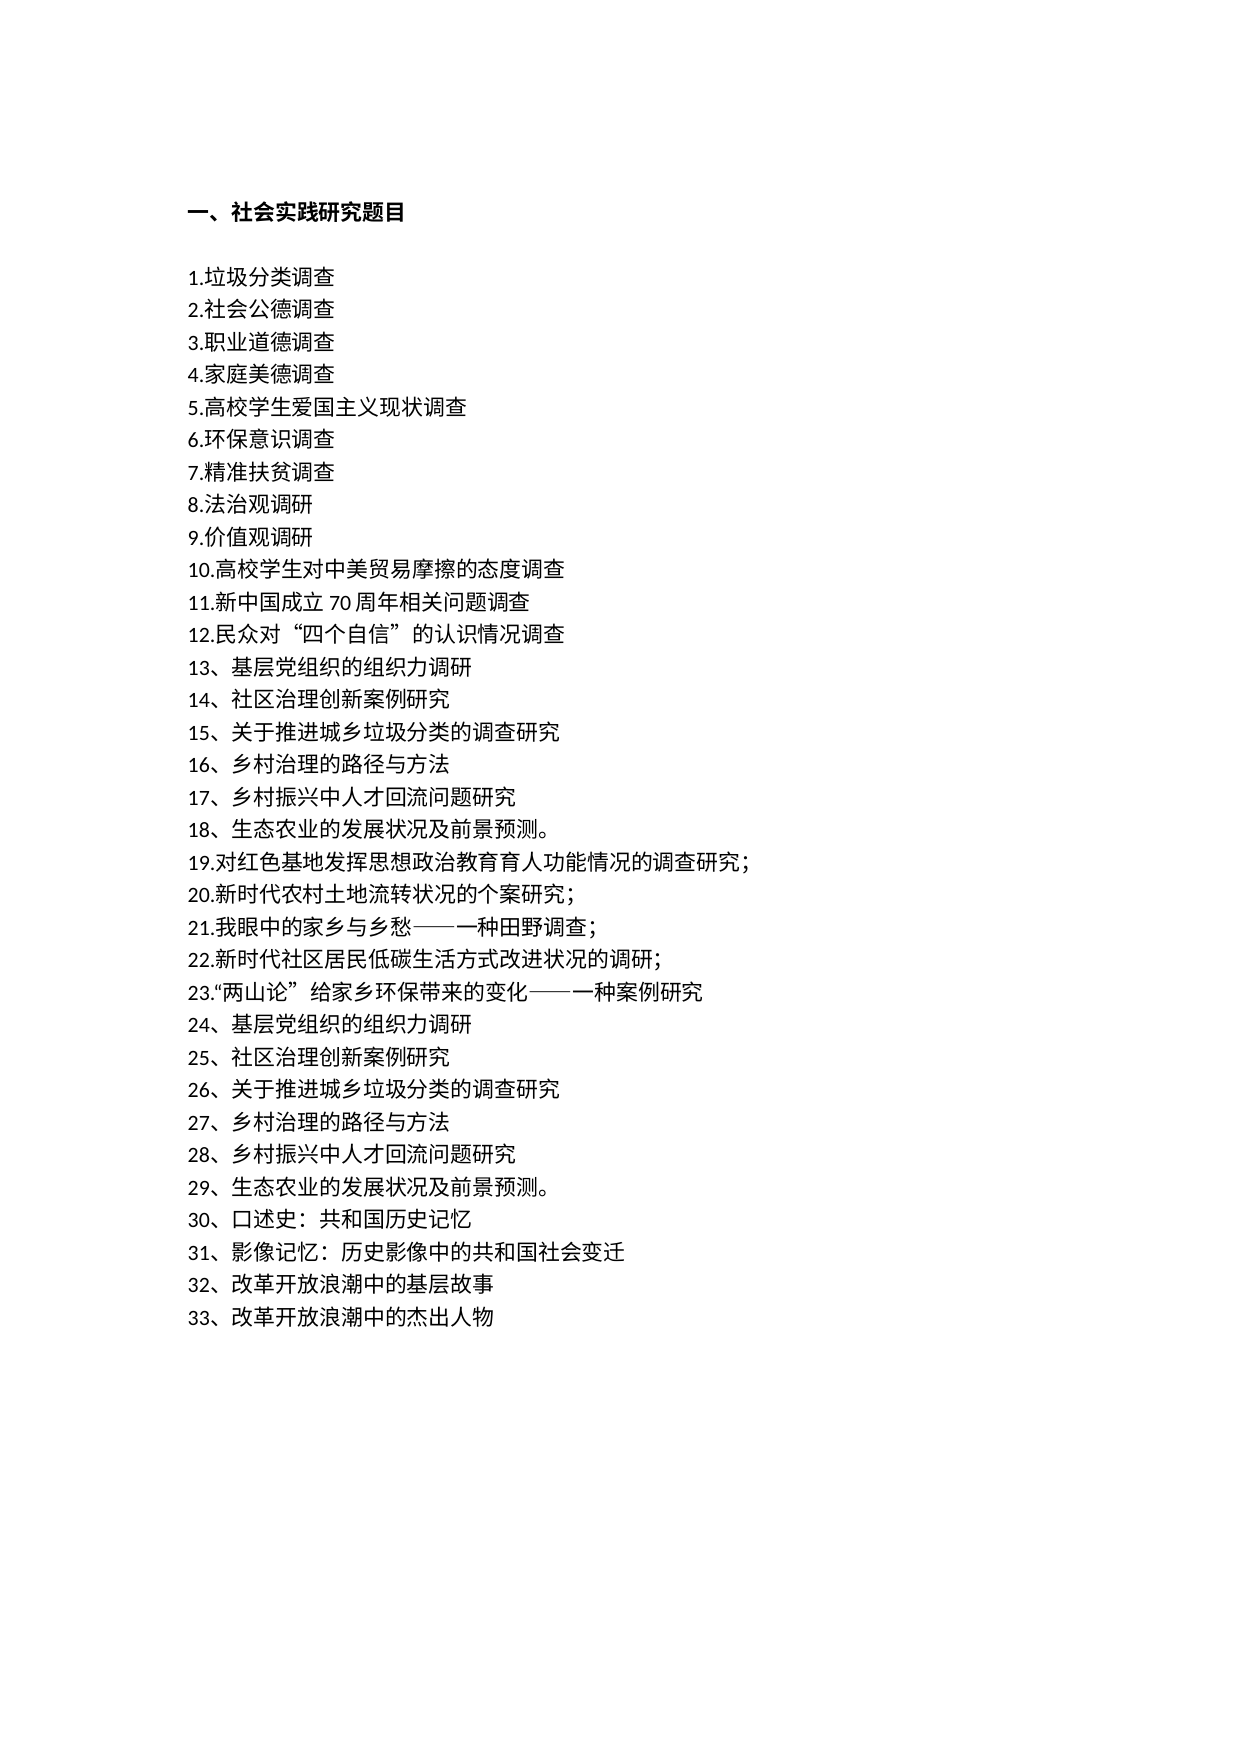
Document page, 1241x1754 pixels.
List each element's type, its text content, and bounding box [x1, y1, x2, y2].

text 23.“两山论”给家乡环保带来的变化——一种案例研究 [187, 974, 1053, 1007]
text 27、乡村治理的路径与方法 [187, 1104, 1053, 1137]
text 7.精准扶贫调查 [187, 454, 1053, 487]
text 13、基层党组织的组织力调研 [187, 649, 1053, 682]
text 32、改革开放浪潮中的基层故事 [187, 1267, 1053, 1299]
text 19.对红色基地发挥思想政治教育育人功能情况的调查研究； [187, 844, 1053, 877]
text 33、改革开放浪潮中的杰出人物 [187, 1299, 1053, 1332]
text 一、社会实践研究题目 [187, 194, 1053, 227]
text 18、生态农业的发展状况及前景预测。 [187, 812, 1053, 844]
text 26、关于推进城乡垃圾分类的调查研究 [187, 1072, 1053, 1104]
text 6.环保意识调查 [187, 422, 1053, 454]
text 10.高校学生对中美贸易摩擦的态度调查 [187, 552, 1053, 584]
text 16、乡村治理的路径与方法 [187, 747, 1053, 779]
text 29、生态农业的发展状况及前景预测。 [187, 1169, 1053, 1202]
text 3.职业道德调查 [187, 324, 1053, 357]
text 12.民众对“四个自信”的认识情况调查 [187, 617, 1053, 649]
text 4.家庭美德调查 [187, 357, 1053, 389]
text 25、社区治理创新案例研究 [187, 1039, 1053, 1072]
text 22.新时代社区居民低碳生活方式改进状况的调研； [187, 942, 1053, 974]
text 9.价值观调研 [187, 519, 1053, 552]
text 14、社区治理创新案例研究 [187, 682, 1053, 714]
text 11.新中国成立70周年相关问题调查 [187, 584, 1053, 617]
text 31、影像记忆：历史影像中的共和国社会变迁 [187, 1234, 1053, 1267]
text 17、乡村振兴中人才回流问题研究 [187, 779, 1053, 812]
text 5.高校学生爱国主义现状调查 [187, 389, 1053, 422]
text 30、口述史：共和国历史记忆 [187, 1202, 1053, 1234]
text 2.社会公德调查 [187, 292, 1053, 324]
text 1.垃圾分类调查 [187, 259, 1053, 292]
text 8.法治观调研 [187, 487, 1053, 519]
text 20.新时代农村土地流转状况的个案研究； [187, 877, 1053, 909]
text 28、乡村振兴中人才回流问题研究 [187, 1137, 1053, 1169]
text 24、基层党组织的组织力调研 [187, 1007, 1053, 1039]
text 15、关于推进城乡垃圾分类的调查研究 [187, 714, 1053, 747]
text 21.我眼中的家乡与乡愁——一种田野调查； [187, 909, 1053, 942]
